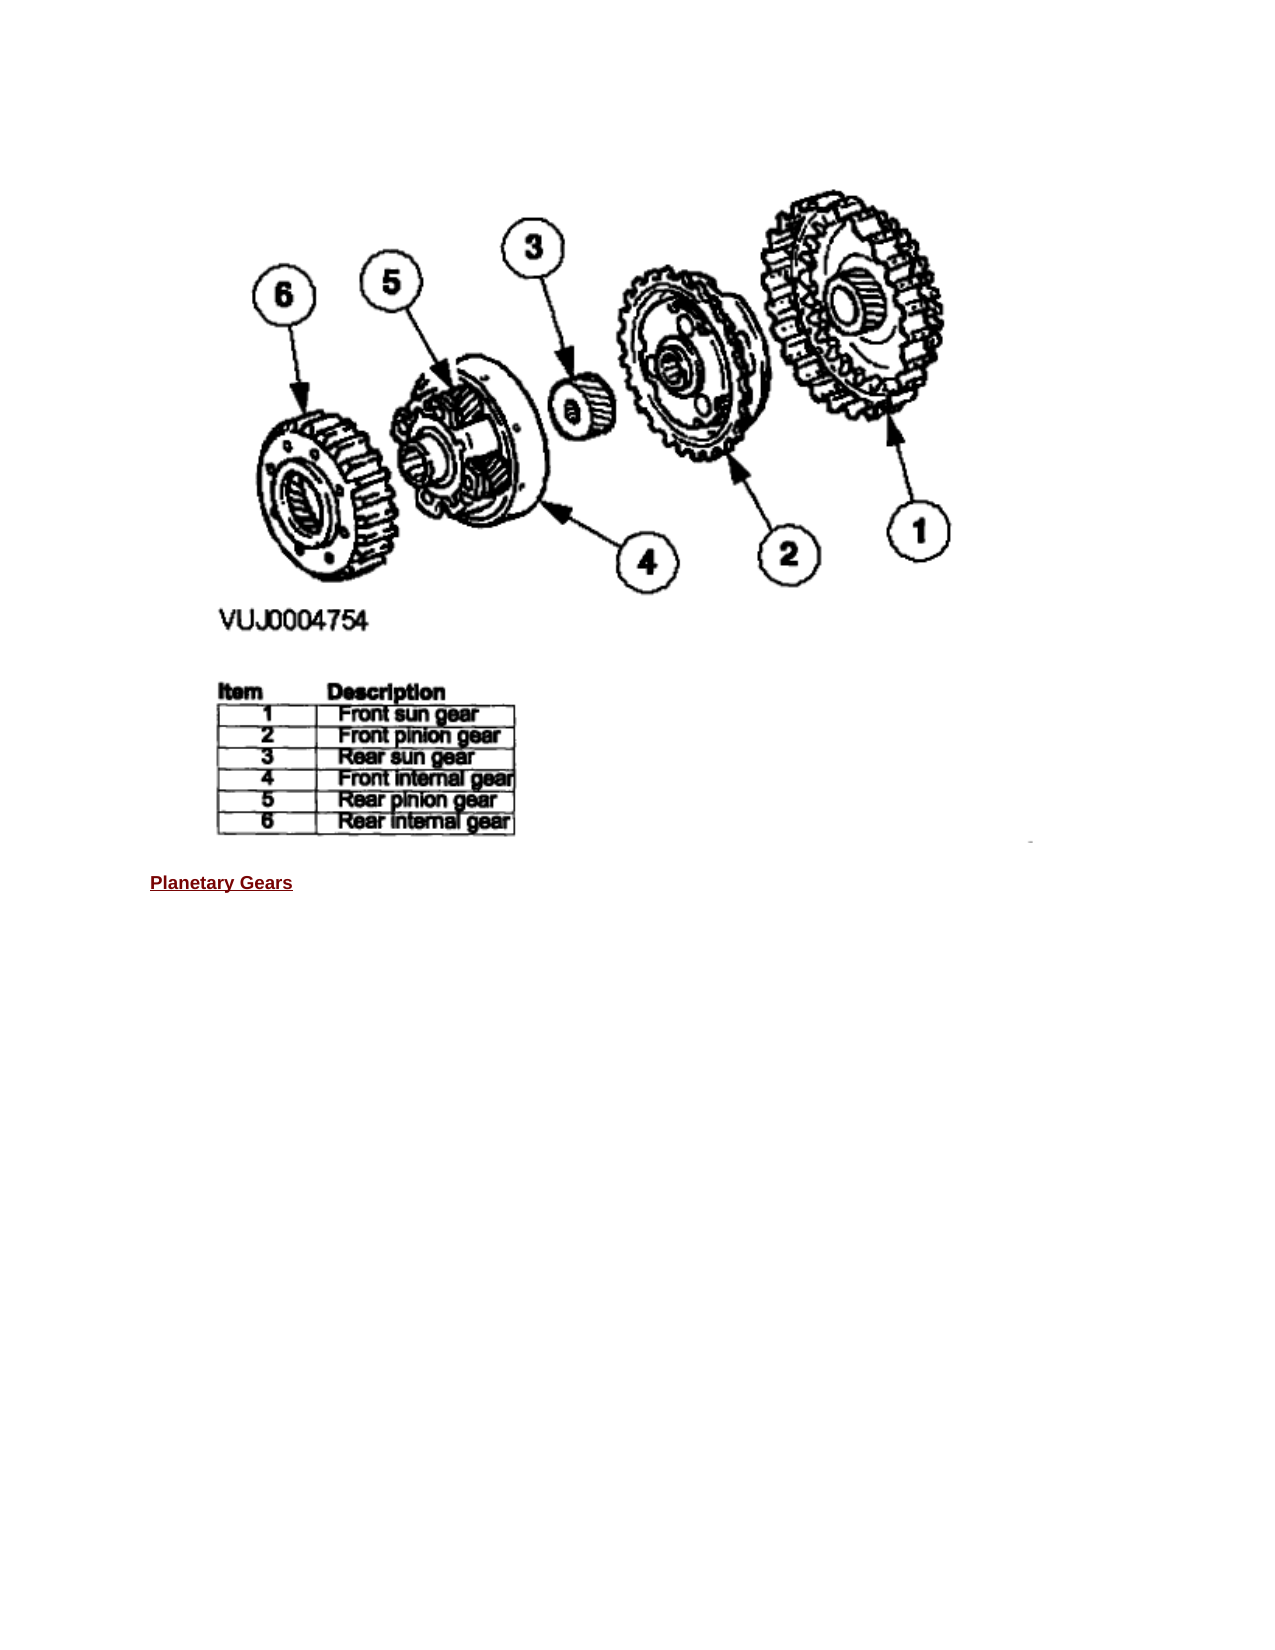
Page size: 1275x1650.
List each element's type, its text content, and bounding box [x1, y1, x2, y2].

picture [150, 150, 1033, 843]
table_cell Transmission Disassembled Views Transmission Construction Torque Converter Oil Pump Planetary Gears Low Clutch High Clutch Low and Reverse Brake, 2 - 4 Brake Reduction Brake Band and Band Servo Roller-Type One-Way Clutch Sprag-Type One-Way Clutch Solenoids [150, 150, 1125, 943]
